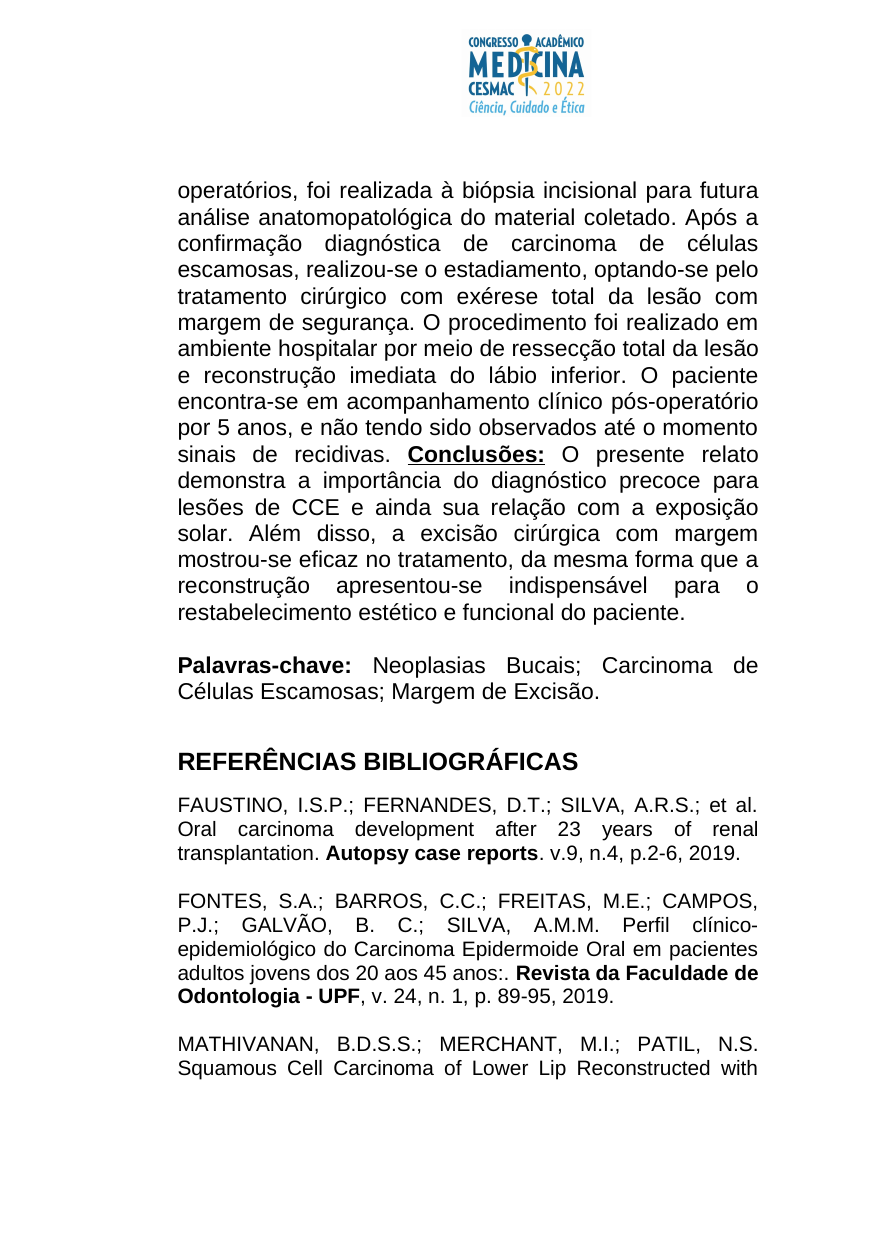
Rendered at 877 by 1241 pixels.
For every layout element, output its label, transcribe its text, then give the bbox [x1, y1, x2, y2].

picture [461, 29, 592, 117]
text FAUSTINO, I.S.P.; FERNANDES, D.T.; SILVA, A.R.S.; et al. Oral carcinoma development after 23 years of renal transplantation. Autopsy case reports. v.9, n.4, p.2-6, 2019. [177, 793, 759, 864]
text REFERÊNCIAS BIBLIOGRÁFICAS [177, 747, 759, 776]
text FONTES, S.A.; BARROS, C.C.; FREITAS, M.E.; CAMPOS, P.J.; GALVÃO, B. C.; SILVA, A.M.M. Perfil clínico-epidemiológico do Carcinoma Epidermoide Oral em pacientes adultos jovens dos 20 aos 45 anos:. Revista da Faculdade de Odontologia - UPF, v. 24, n. 1, p. 89-95, 2019. [177, 888, 759, 1008]
text Palavras-chave: Neoplasias Bucais; Carcinoma de Células Escamosas; Margem de Excisão. [177, 652, 759, 704]
